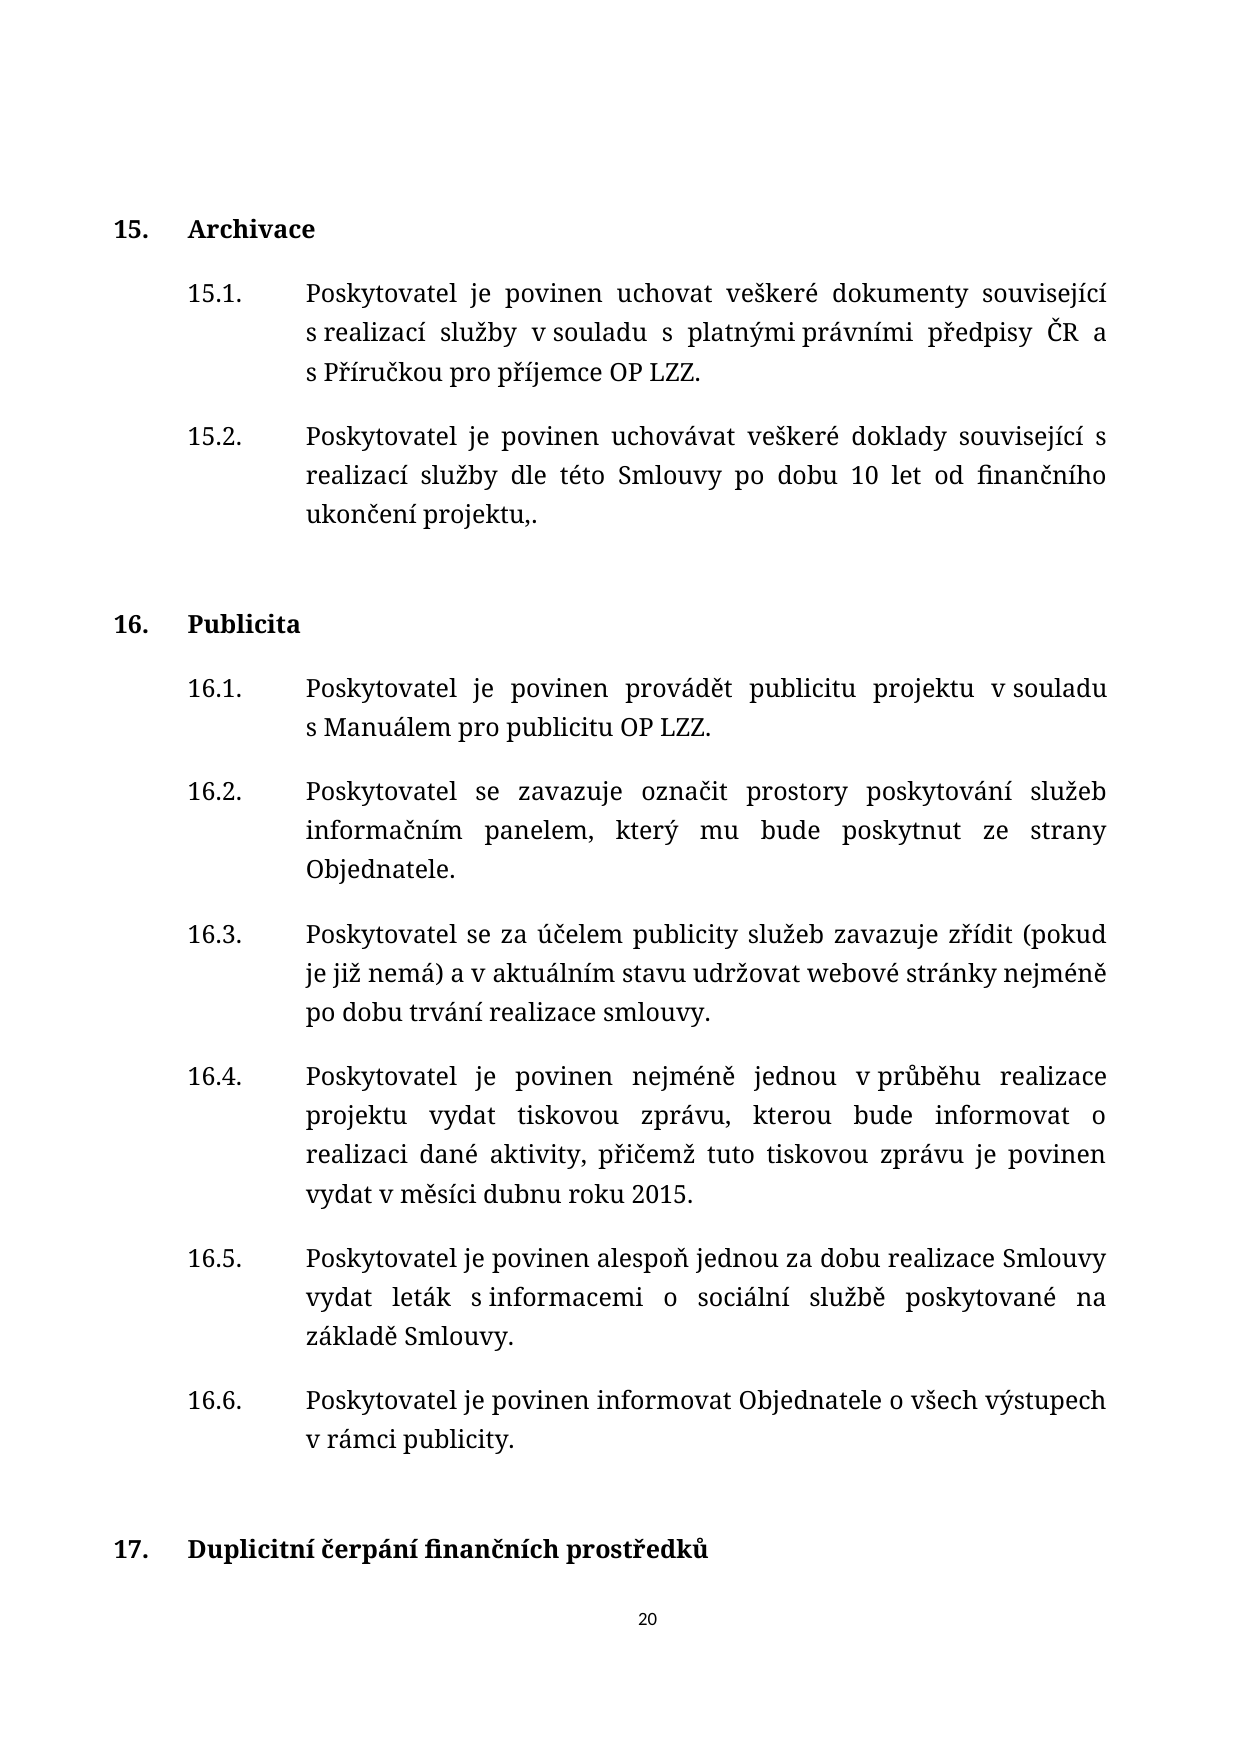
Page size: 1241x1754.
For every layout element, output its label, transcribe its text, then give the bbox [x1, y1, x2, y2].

subtitle Archivace [114, 212, 1107, 246]
subtitle Poskytovatel je povinen informovat Objednatele o všech výstupech v rámci publicity. [187, 1383, 1107, 1456]
subtitle Poskytovatel se za účelem publicity služeb zavazuje zřídit (pokud je již nemá) a v aktuálním stavu udržovat webové stránky nejméně po dobu trvání realizace smlouvy. [187, 916, 1107, 1029]
subtitle Poskytovatel je povinen alespoň jednou za dobu realizace Smlouvy vydat leták s informacemi o sociální službě poskytované na základě Smlouvy. [187, 1241, 1107, 1353]
subtitle Publicita [114, 606, 1107, 640]
subtitle Poskytovatel je povinen uchovat veškeré dokumenty související s realizací služby v souladu s platnými právními předpisy ČR a s Příručkou pro příjemce OP LZZ. [187, 276, 1107, 388]
subtitle Poskytovatel je povinen uchovávat veškeré doklady související s realizací služby dle této Smlouvy po dobu 10 let od finančního ukončení projektu,. [187, 418, 1107, 531]
subtitle Poskytovatel je povinen nejméně jednou v průběhu realizace projektu vydat tiskovou zprávu, kterou bude informovat o realizaci dané aktivity, přičemž tuto tiskovou zprávu je povinen vydat v měsíci dubnu roku 2015. [187, 1059, 1107, 1210]
subtitle Duplicitní čerpání finančních prostředků [114, 1532, 1107, 1566]
subtitle Poskytovatel se zavazuje označit prostory poskytování služeb informačním panelem, který mu bude poskytnut ze strany Objednatele. [187, 774, 1107, 886]
subtitle Poskytovatel je povinen provádět publicitu projektu v souladu s Manuálem pro publicitu OP LZZ. [187, 671, 1107, 744]
